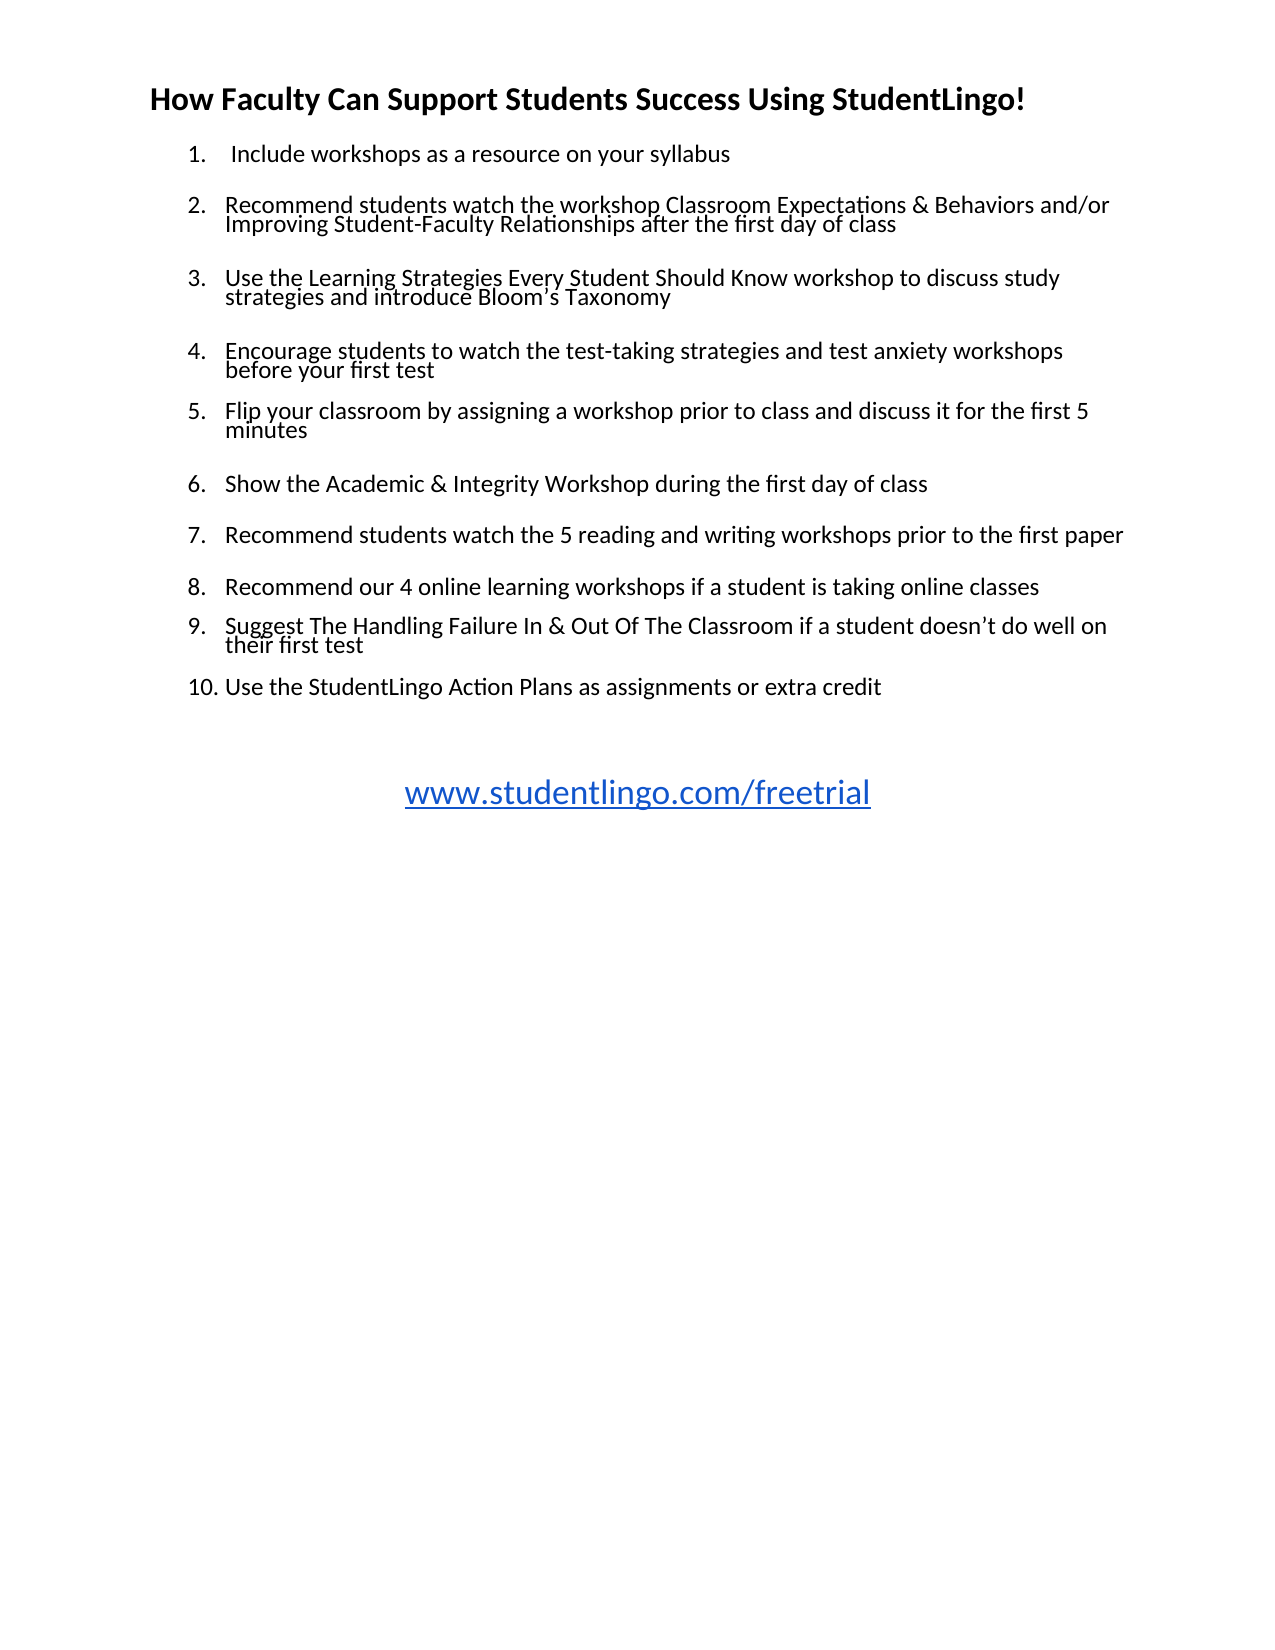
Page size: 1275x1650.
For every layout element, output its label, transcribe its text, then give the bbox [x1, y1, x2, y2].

list Include workshops as a resource on your syllabus [187, 145, 1125, 166]
list Recommend students watch the 5 reading and writing workshops prior to the first paper [187, 527, 1125, 548]
list Suggest The Handling Failure In & Out Of The Classroom if a student doesn’t do well on their first test [187, 618, 1125, 678]
list Encourage students to watch the test-taking strategies and test anxiety workshops before your first test [187, 342, 1125, 403]
list Recommend students watch the workshop Classroom Expectations & Behaviors and/or Improving Student-Faculty Relationships after the first day of class [187, 197, 1125, 239]
text How Faculty Can Support Students Success Using StudentLingo! [150, 37, 1125, 145]
list Show the Academic & Integrity Workshop during the first day of class [187, 475, 1125, 496]
list Use the Learning Strategies Every Student Should Know workshop to discuss study strategies and introduce Bloom’s Taxonomy [187, 269, 1125, 312]
list Use the StudentLingo Action Plans as assignments or extra credit [187, 678, 1125, 699]
text www.studentlingo.com/freetrial [150, 781, 1125, 810]
list Flip your classroom by assigning a workshop prior to class and discuss it for the first 5 minutes [187, 403, 1125, 445]
list Recommend our 4 online learning workshops if a student is taking online classes [187, 578, 1125, 618]
